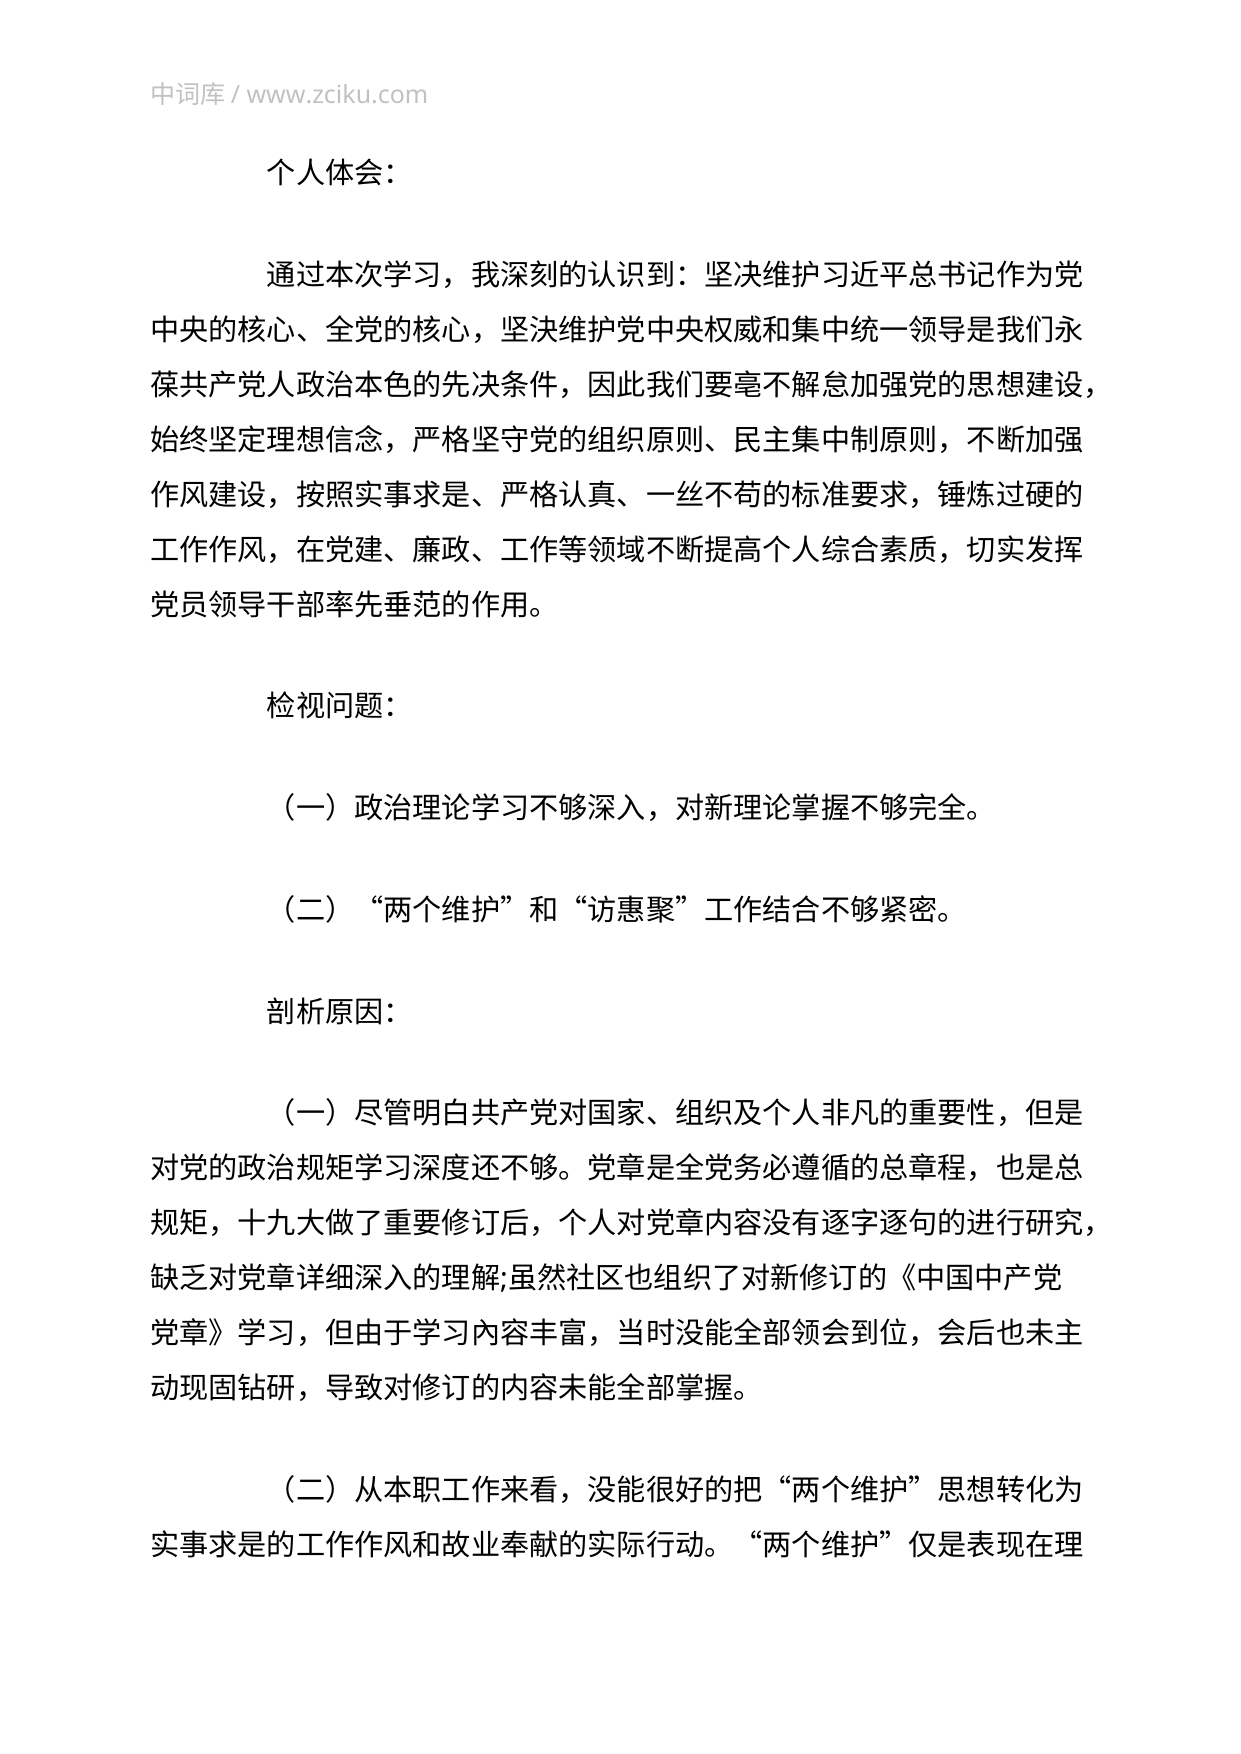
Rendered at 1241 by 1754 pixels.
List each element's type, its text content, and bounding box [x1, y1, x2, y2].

text （二）“两个维护”和“访惠聚”工作结合不够紧密。 [150, 886, 1090, 929]
text 通过本次学习，我深刻的认识到：坚决维护习近平总书记作为党中央的核心、全党的核心，坚決维护党中央权威和集中统一领导是我们永葆共产党人政治本色的先决条件，因此我们要亳不解怠加强党的思想建设，始终坚定理想信念，严格坚守党的组织原则、民主集中制原则，不断加强作风建设，按照实事求是、严格认真、一丝不苟的标准要求，锤炼过硬的工作作风，在党建、廉政、工作等领域不断提高个人综合素质，切实发挥党员领导干部率先垂范的作用。 [150, 252, 1090, 623]
text （一）政治理论学习不够深入，对新理论掌握不够完全。 [150, 785, 1090, 827]
text 剖析原因： [150, 988, 1090, 1031]
text 个人体会： [150, 150, 1090, 192]
text 检视问题： [150, 683, 1090, 725]
text （一）尽管明白共产党对国家、组织及个人非凡的重要性，但是对党的政治规矩学习深度还不够。党章是全党务必遵循的总章程，也是总规矩，十九大做了重要修订后，个人对党章内容没有逐字逐句的进行研究，缺乏对党章详细深入的理解;虽然社区也组织了对新修订的《中国中产党党章》学习，但由于学习內容丰富，当时没能全部领会到位，会后也未主动现固钻研，导致对修订的内容未能全部掌握。 [150, 1090, 1090, 1407]
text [150, 1466, 1090, 1563]
